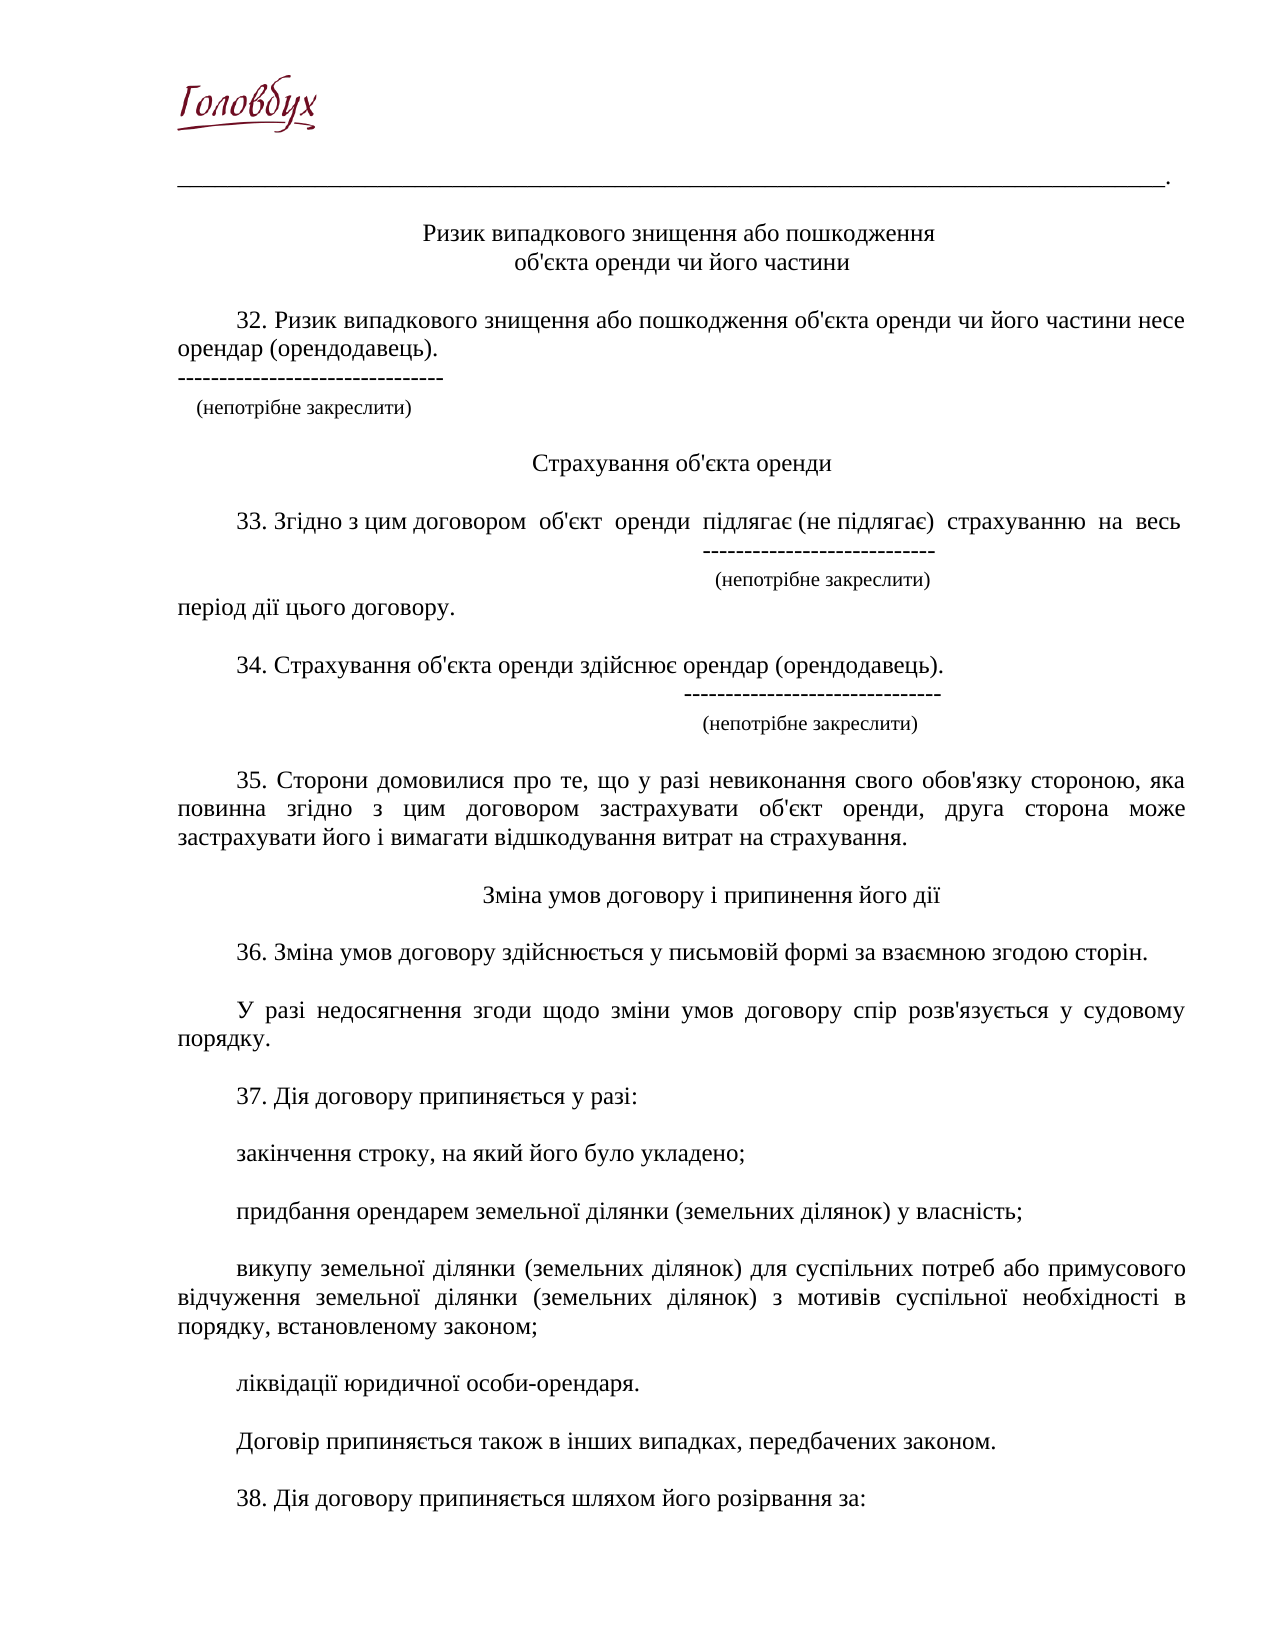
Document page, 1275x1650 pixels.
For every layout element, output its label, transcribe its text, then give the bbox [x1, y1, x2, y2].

text 38. Дія договору припиняється шляхом його розірвання за: [177, 1483, 1186, 1512]
text 33. Згідно з цим договором об'єкт оренди підлягає (не підлягає) страхуванню на весь [177, 506, 1186, 535]
text ліквідації юридичної особи-орендаря. [177, 1368, 1186, 1397]
text ------------------------------- (непотрібне закреслити) [177, 678, 1186, 736]
text Ризик випадкового знищення або пошкодження об'єкта оренди чи його частини [177, 218, 1186, 276]
text ---------------------------- (непотрібне закреслити) [177, 535, 1186, 592]
text 34. Страхування об'єкта оренди здійснює орендар (орендодавець). [177, 650, 1186, 678]
text Страхування об'єкта оренди [177, 448, 1186, 477]
text період дії цього договору. [177, 592, 1186, 621]
text 36. Зміна умов договору здійснюється у письмовій формі за взаємною згодою сторін. [177, 937, 1186, 966]
text придбання орендарем земельної ділянки (земельних ділянок) у власність; [177, 1196, 1186, 1225]
text У разі недосягнення згоди щодо зміни умов договору спір розв'язується у судовому порядку. [177, 995, 1186, 1052]
text закінчення строку, на який його було укладено; [177, 1138, 1186, 1167]
text -------------------------------- (непотрібне закреслити) [177, 362, 1186, 420]
text Зміна умов договору і припинення його дії [177, 880, 1186, 908]
text 35. Сторони домовилися про те, що у разі невиконання свого обов'язку стороною, яка повинна згідно з цим договором застрахувати об'єкт оренди, друга сторона може застрахувати його і вимагати відшкодування витрат на страхування. [177, 765, 1186, 851]
text Договір припиняється також в інших випадках, передбачених законом. [177, 1426, 1186, 1455]
text _______________________________________________________________________________. [177, 161, 1186, 190]
picture [177, 75, 317, 133]
text 32. Ризик випадкового знищення або пошкодження об'єкта оренди чи його частини несе орендар (орендодавець). [177, 305, 1186, 362]
text викупу земельної ділянки (земельних ділянок) для суспільних потреб або примусового відчуження земельної ділянки (земельних ділянок) з мотивів суспільної необхідності в порядку, встановленому законом; [177, 1253, 1186, 1340]
text 37. Дія договору припиняється у разі: [177, 1081, 1186, 1110]
